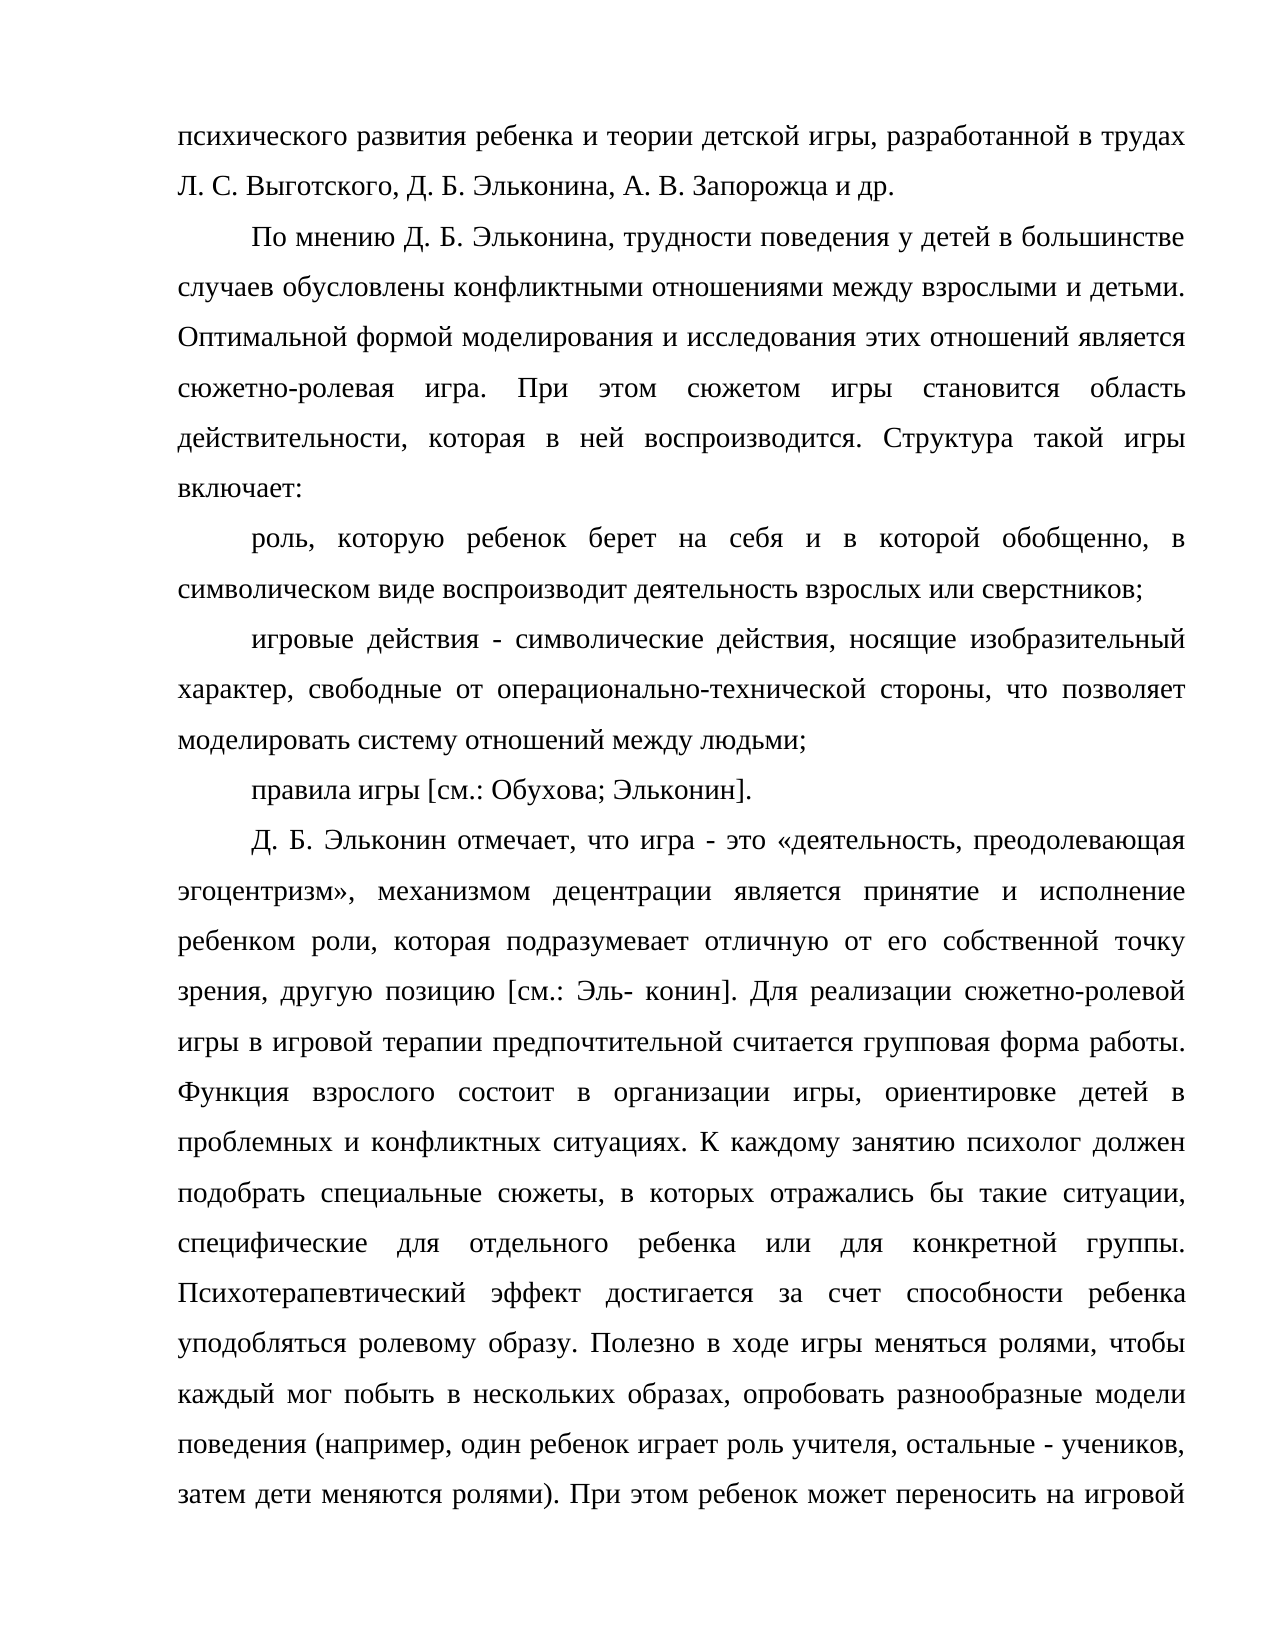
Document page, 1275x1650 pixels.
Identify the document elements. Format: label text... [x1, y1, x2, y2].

text По мнению Д. Б. Эльконина, трудности поведения у детей в большинстве случаев обусловлены конфликтными отношениями между взрослыми и детьми. Оптимальной формой моделирования и исследования этих отношений является сюжетно-ролевая игра. При этом сюжетом игры становится область действительности, которая в ней воспроизводится. Структура такой игры включает: [177, 219, 1186, 504]
text игровые действия - символические действия, носящие изобразительный характер, свободные от операционально-технической стороны, что позволяет моделировать систему отношений между людьми; [177, 621, 1186, 755]
text правила игры [см.: Обухова; Эльконин]. [177, 772, 1186, 806]
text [177, 118, 1186, 202]
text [177, 822, 1186, 1510]
text роль, которую ребенок берет на себя и в которой обобщенно, в символическом виде воспроизводит деятельность взрослых или сверстников; [177, 521, 1186, 604]
